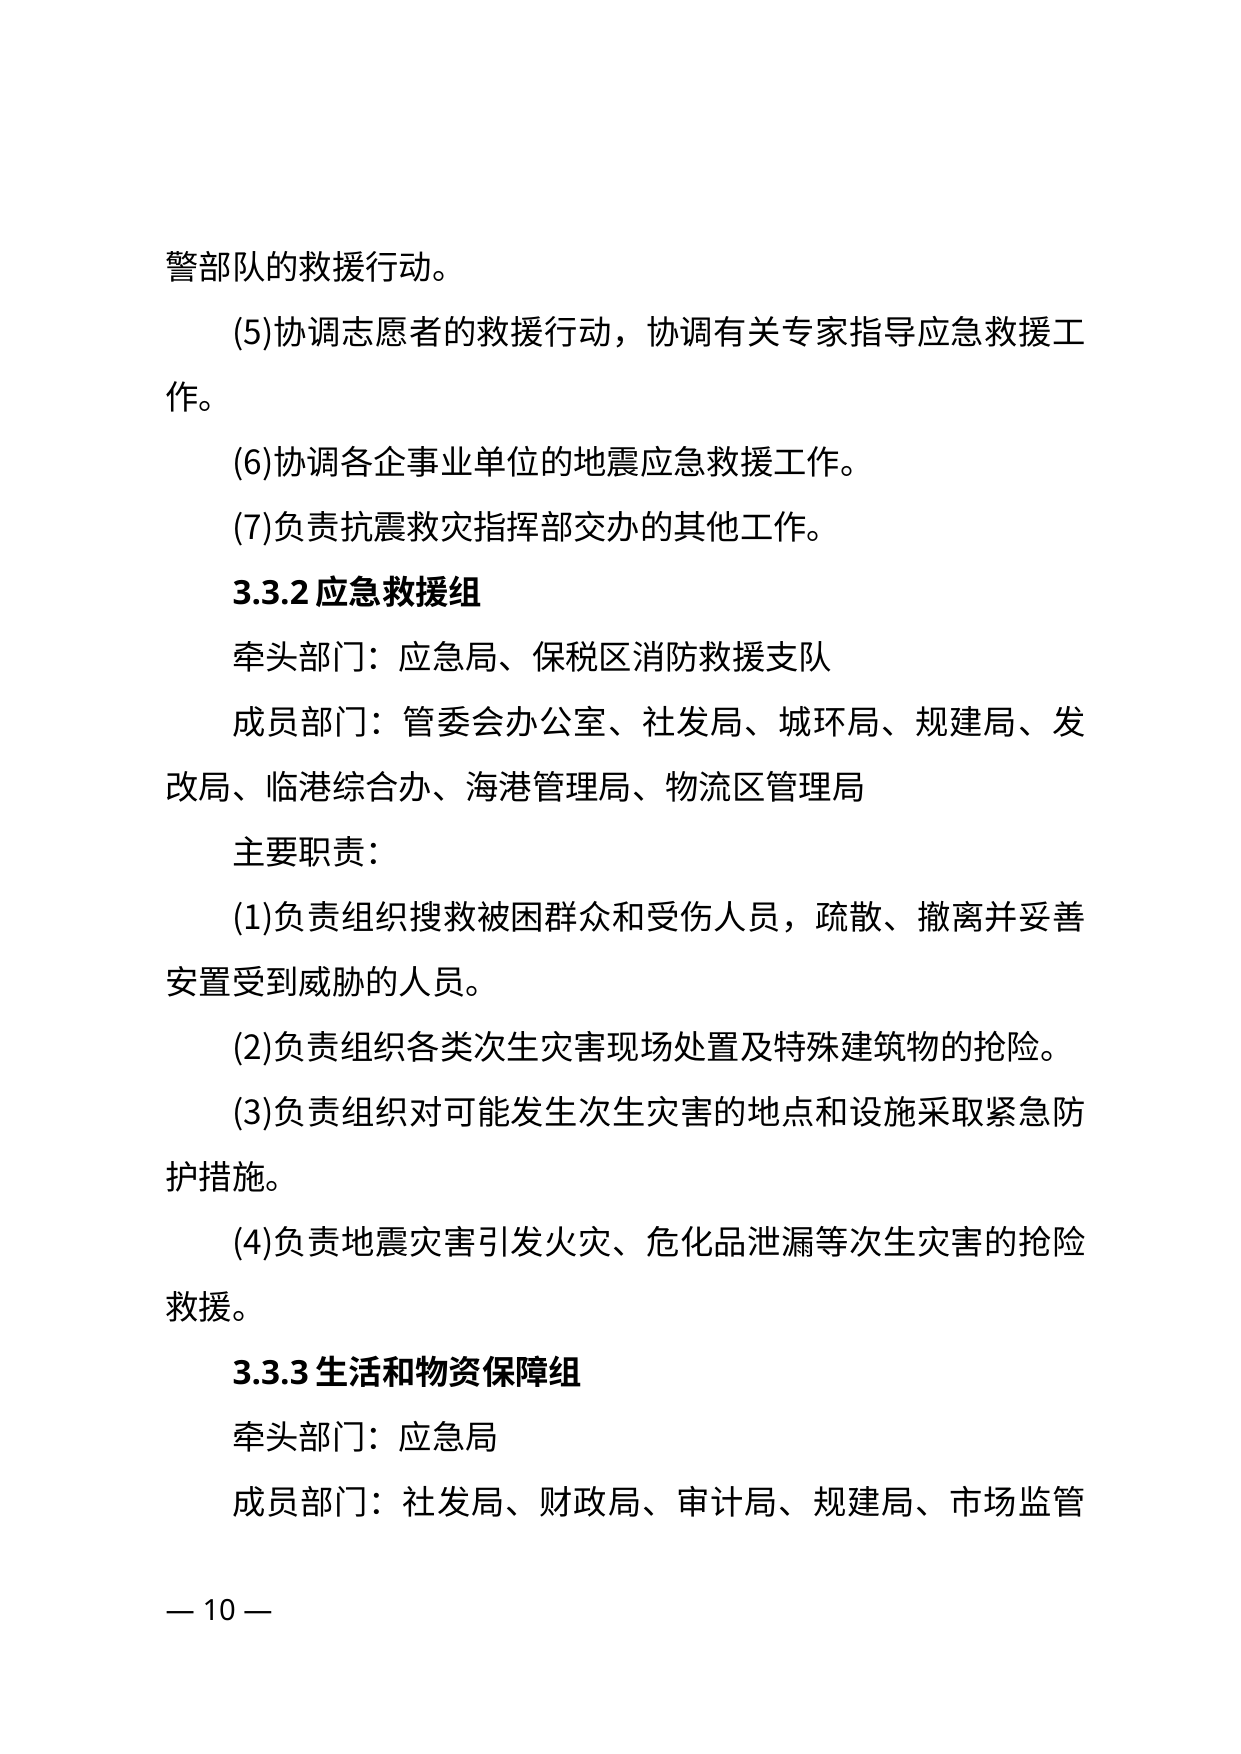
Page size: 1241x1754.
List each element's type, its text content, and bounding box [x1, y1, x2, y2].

text 3.3.2应急救援组 [165, 558, 1087, 623]
text (1)负责组织搜救被困群众和受伤人员，疏散、撤离并妥善安置受到威胁的人员。 [165, 883, 1087, 1013]
text (2)负责组织各类次生灾害现场处置及特殊建筑物的抢险。 [165, 1013, 1087, 1078]
text 成员部门：管委会办公室、社发局、城环局、规建局、发改局、临港综合办、海港管理局、物流区管理局 [165, 688, 1087, 818]
text (3)负责组织对可能发生次生灾害的地点和设施采取紧急防护措施。 [165, 1078, 1087, 1208]
text (5)协调志愿者的救援行动，协调有关专家指导应急救援工作。 [165, 298, 1087, 428]
text 牵头部门：应急局、保税区消防救援支队 [165, 623, 1087, 688]
text (7)负责抗震救灾指挥部交办的其他工作。 [165, 493, 1087, 558]
text (6)协调各企事业单位的地震应急救援工作。 [165, 428, 1087, 493]
text 牵头部门：应急局 [165, 1403, 1087, 1468]
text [165, 233, 1087, 298]
text 主要职责： [165, 818, 1087, 883]
text (4)负责地震灾害引发火灾、危化品泄漏等次生灾害的抢险救援。 [165, 1208, 1087, 1338]
text 3.3.3生活和物资保障组 [165, 1338, 1087, 1403]
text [165, 1468, 1087, 1533]
